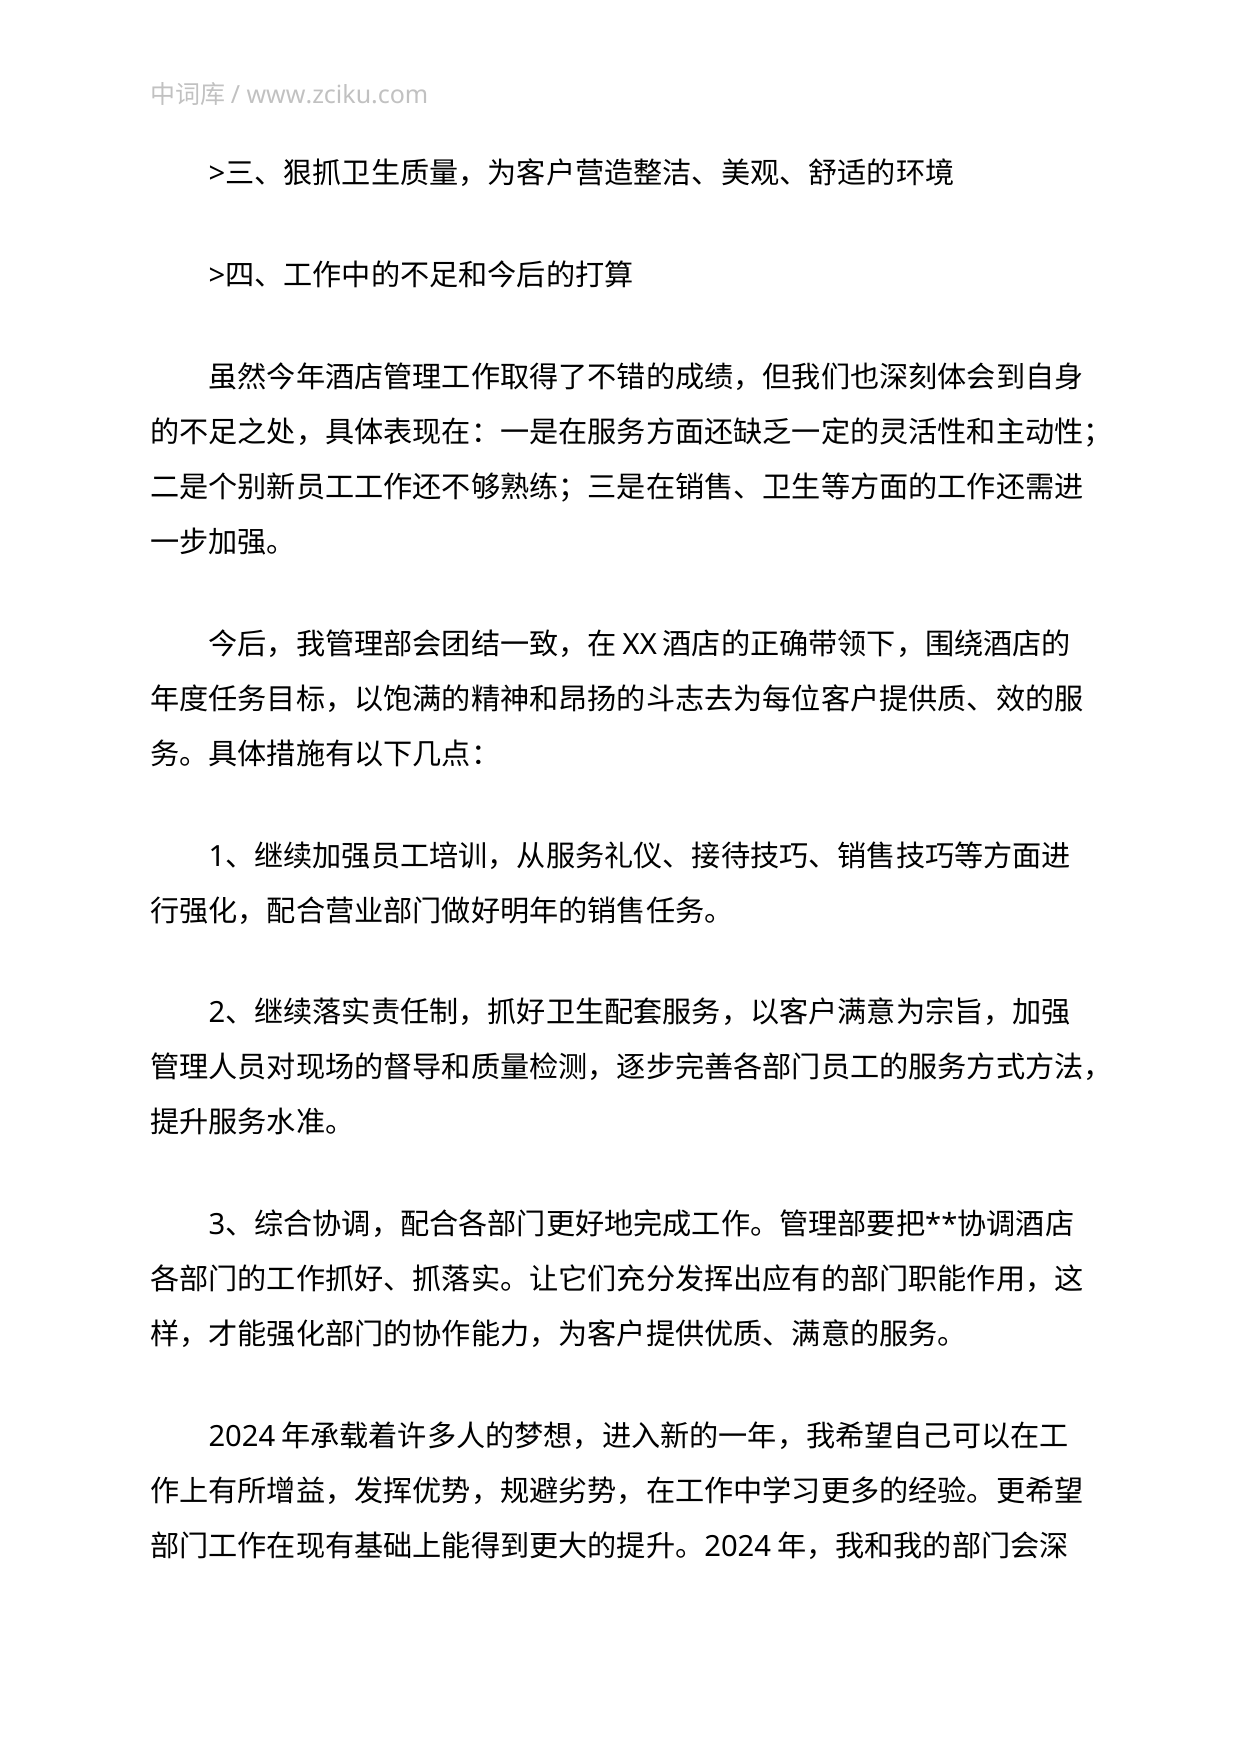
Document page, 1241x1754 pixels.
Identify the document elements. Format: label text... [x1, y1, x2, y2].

text 2、继续落实责任制，抓好卫生配套服务，以客户满意为宗旨，加强管理人员对现场的督导和质量检测，逐步完善各部门员工的服务方式方法，提升服务水准。 [150, 989, 1090, 1141]
text 3、综合协调，配合各部门更好地完成工作。管理部要把**协调酒店各部门的工作抓好、抓落实。让它们充分发挥出应有的部门职能作用，这样，才能强化部门的协作能力，为客户提供优质、满意的服务。 [150, 1201, 1090, 1353]
text >三、狠抓卫生质量，为客户营造整洁、美观、舒适的环境 [150, 150, 1090, 192]
text 1、继续加强员工培训，从服务礼仪、接待技巧、销售技巧等方面进行强化，配合营业部门做好明年的销售任务。 [150, 832, 1090, 929]
text 虽然今年酒店管理工作取得了不错的成绩，但我们也深刻体会到自身的不足之处，具体表现在：一是在服务方面还缺乏一定的灵活性和主动性；二是个别新员工工作还不够熟练；三是在销售、卫生等方面的工作还需进一步加强。 [150, 354, 1090, 561]
text >四、工作中的不足和今后的打算 [150, 252, 1090, 294]
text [150, 1412, 1090, 1564]
text 今后，我管理部会团结一致，在XX酒店的正确带领下，围绕酒店的年度任务目标，以饱满的精神和昂扬的斗志去为每位客户提供质、效的服务。具体措施有以下几点： [150, 620, 1090, 773]
